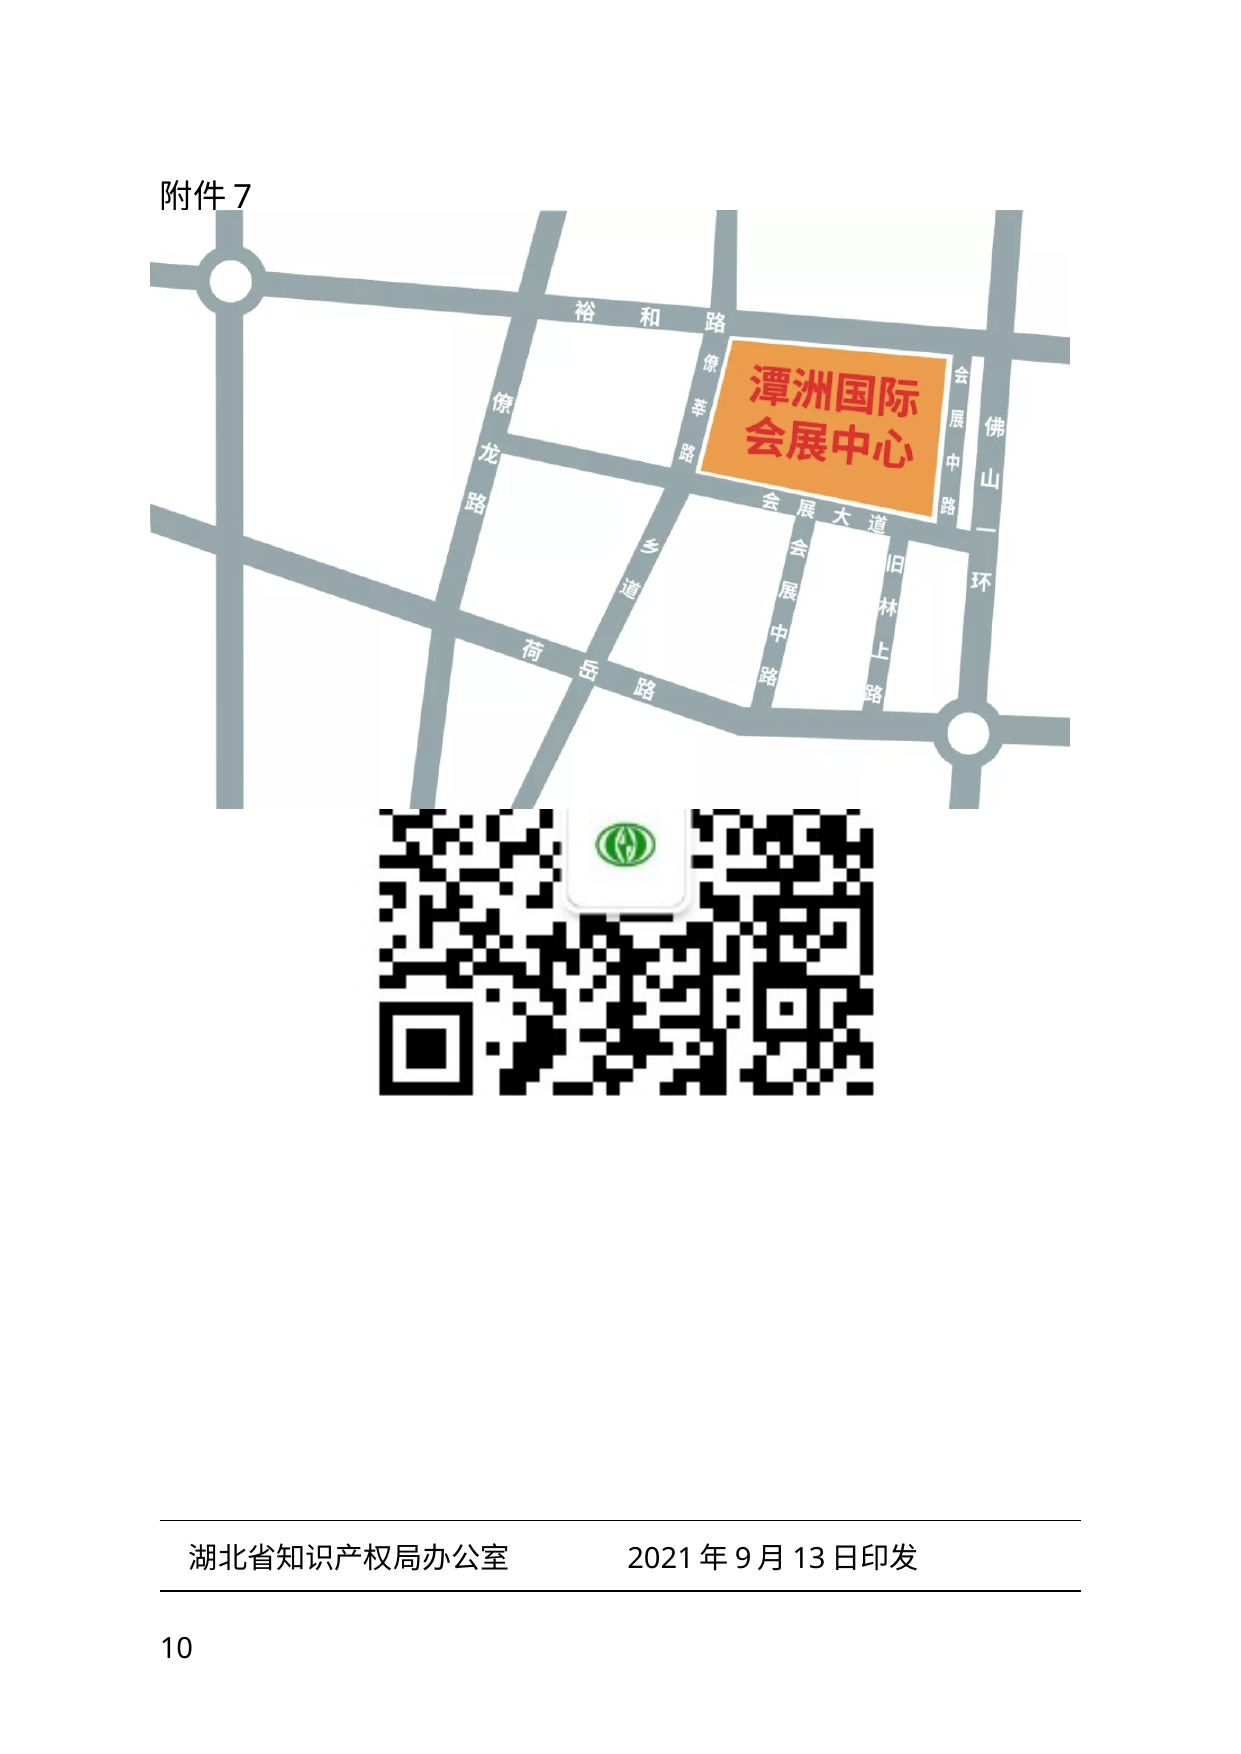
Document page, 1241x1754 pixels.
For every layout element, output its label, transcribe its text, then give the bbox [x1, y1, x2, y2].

picture [150, 210, 1070, 1136]
text 附件7 [159, 162, 1081, 227]
text 湖北省知识产权局办公室 2021年9月13日印发 [159, 1521, 1081, 1592]
